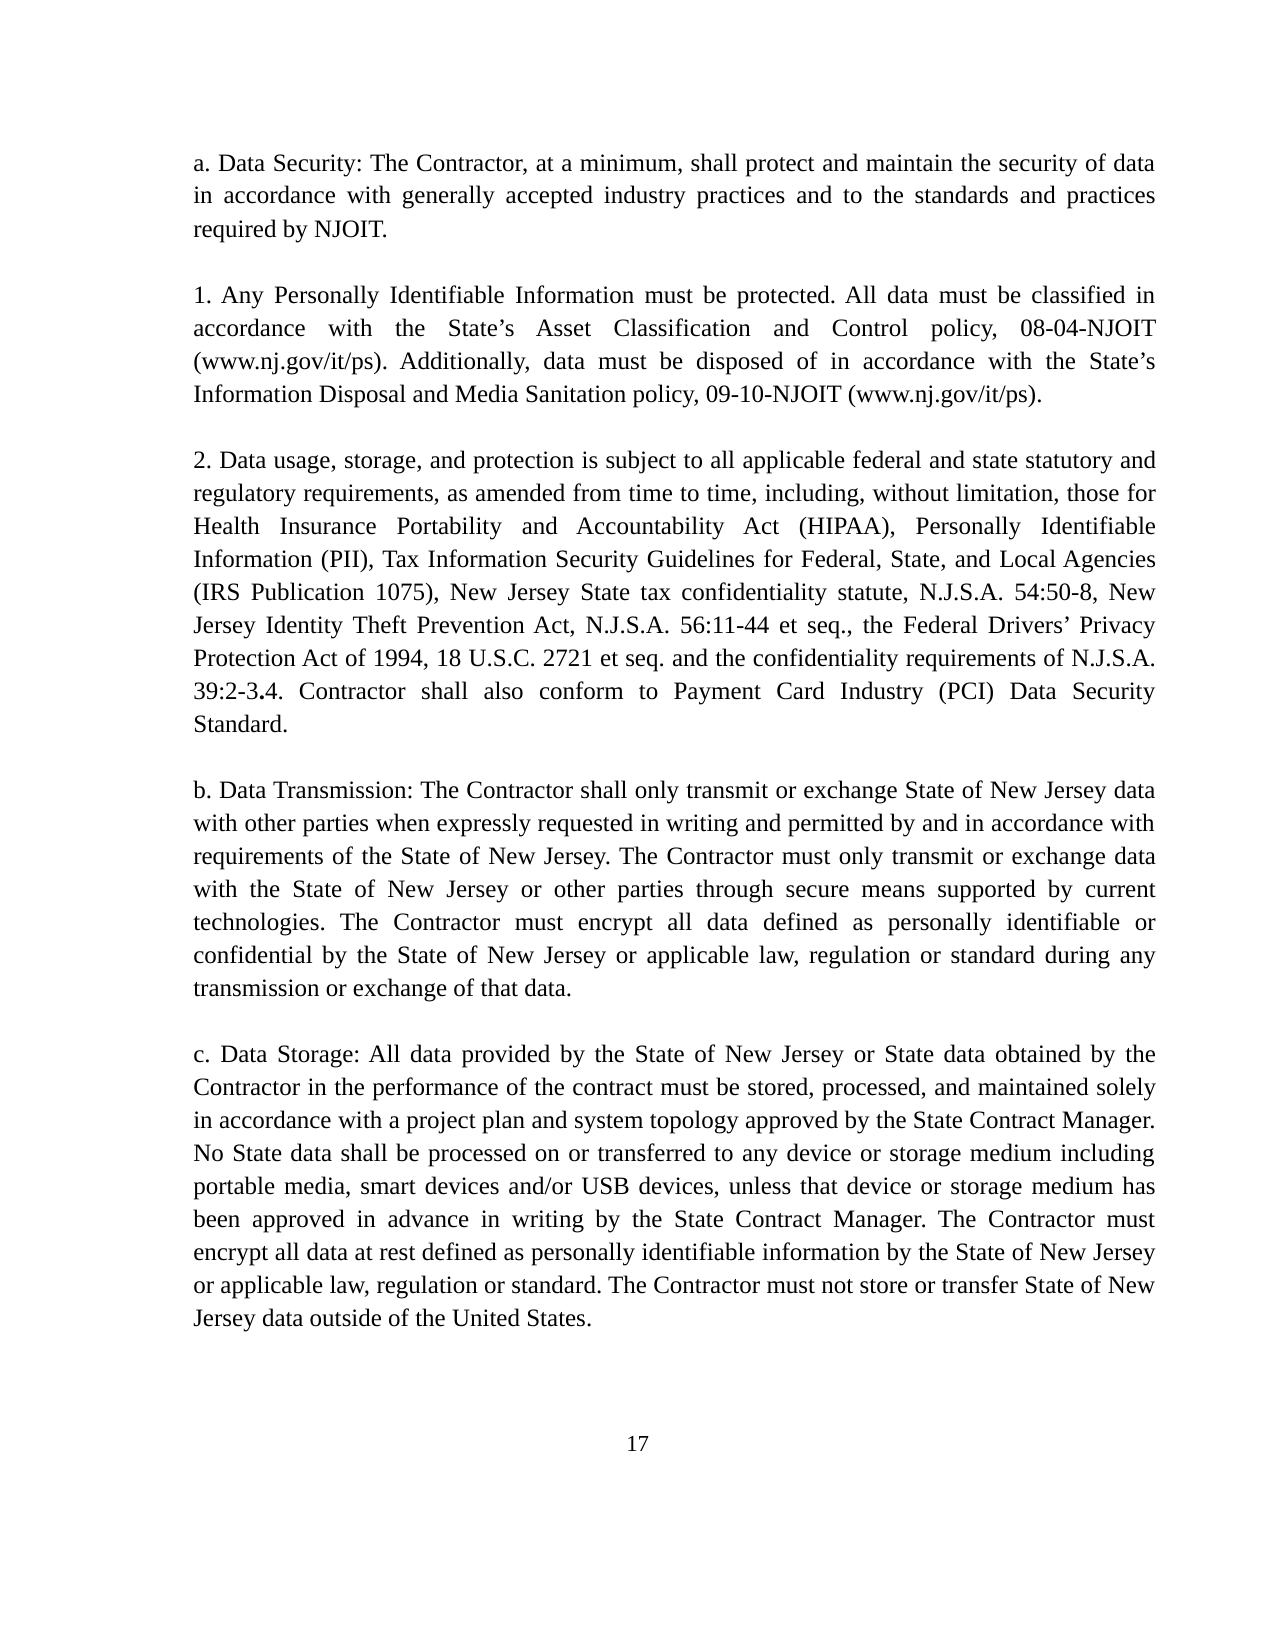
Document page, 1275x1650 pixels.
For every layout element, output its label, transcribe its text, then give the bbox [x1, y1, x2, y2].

text a. Data Security: The Contractor, at a minimum, shall protect and maintain the security of data in accordance with generally accepted industry practices and to the standards and practices required by NJOIT. [193, 148, 1157, 242]
text c. Data Storage: All data provided by the State of New Jersey or State data obtained by the Contractor in the performance of the contract must be stored, processed, and maintained solely in accordance with a project plan and system topology approved by the State Contract Manager. No State data shall be processed on or transferred to any device or storage medium including portable media, smart devices and/or USB devices, unless that device or storage medium has been approved in advance in writing by the State Contract Manager. The Contractor must encrypt all data at rest defined as personally identifiable information by the State of New Jersey or applicable law, regulation or standard. The Contractor must not store or transfer State of New Jersey data outside of the United States. [193, 1039, 1157, 1332]
text b. Data Transmission: The Contractor shall only transmit or exchange State of New Jersey data with other parties when expressly requested in writing and permitted by and in accordance with requirements of the State of New Jersey. The Contractor must only transmit or exchange data with the State of New Jersey or other parties through secure means supported by current technologies. The Contractor must encrypt all data defined as personally identifiable or confidential by the State of New Jersey or applicable law, regulation or standard during any transmission or exchange of that data. [193, 775, 1157, 1002]
text 2. Data usage, storage, and protection is subject to all applicable federal and state statutory and regulatory requirements, as amended from time to time, including, without limitation, those for Health Insurance Portability and Accountability Act (HIPAA), Personally Identifiable Information (PII), Tax Information Security Guidelines for Federal, State, and Local Agencies (IRS Publication 1075), New Jersey State tax confidentiality statute, N.J.S.A. 54:50-8, New Jersey Identity Theft Prevention Act, N.J.S.A. 56:11-44 et seq., the Federal Drivers’ Privacy Protection Act of 1994, 18 U.S.C. 2721 et seq. and the confidentiality requirements of N.J.S.A. 39:2-3.4. Contractor shall also conform to Payment Card Industry (PCI) Data Security Standard. [193, 445, 1157, 738]
text 1. Any Personally Identifiable Information must be protected. All data must be classified in accordance with the State’s Asset Classification and Control policy, 08-04-NJOIT (www.nj.gov/it/ps). Additionally, data must be disposed of in accordance with the State’s Information Disposal and Media Sanitation policy, 09-10-NJOIT (www.nj.gov/it/ps). [193, 280, 1157, 407]
